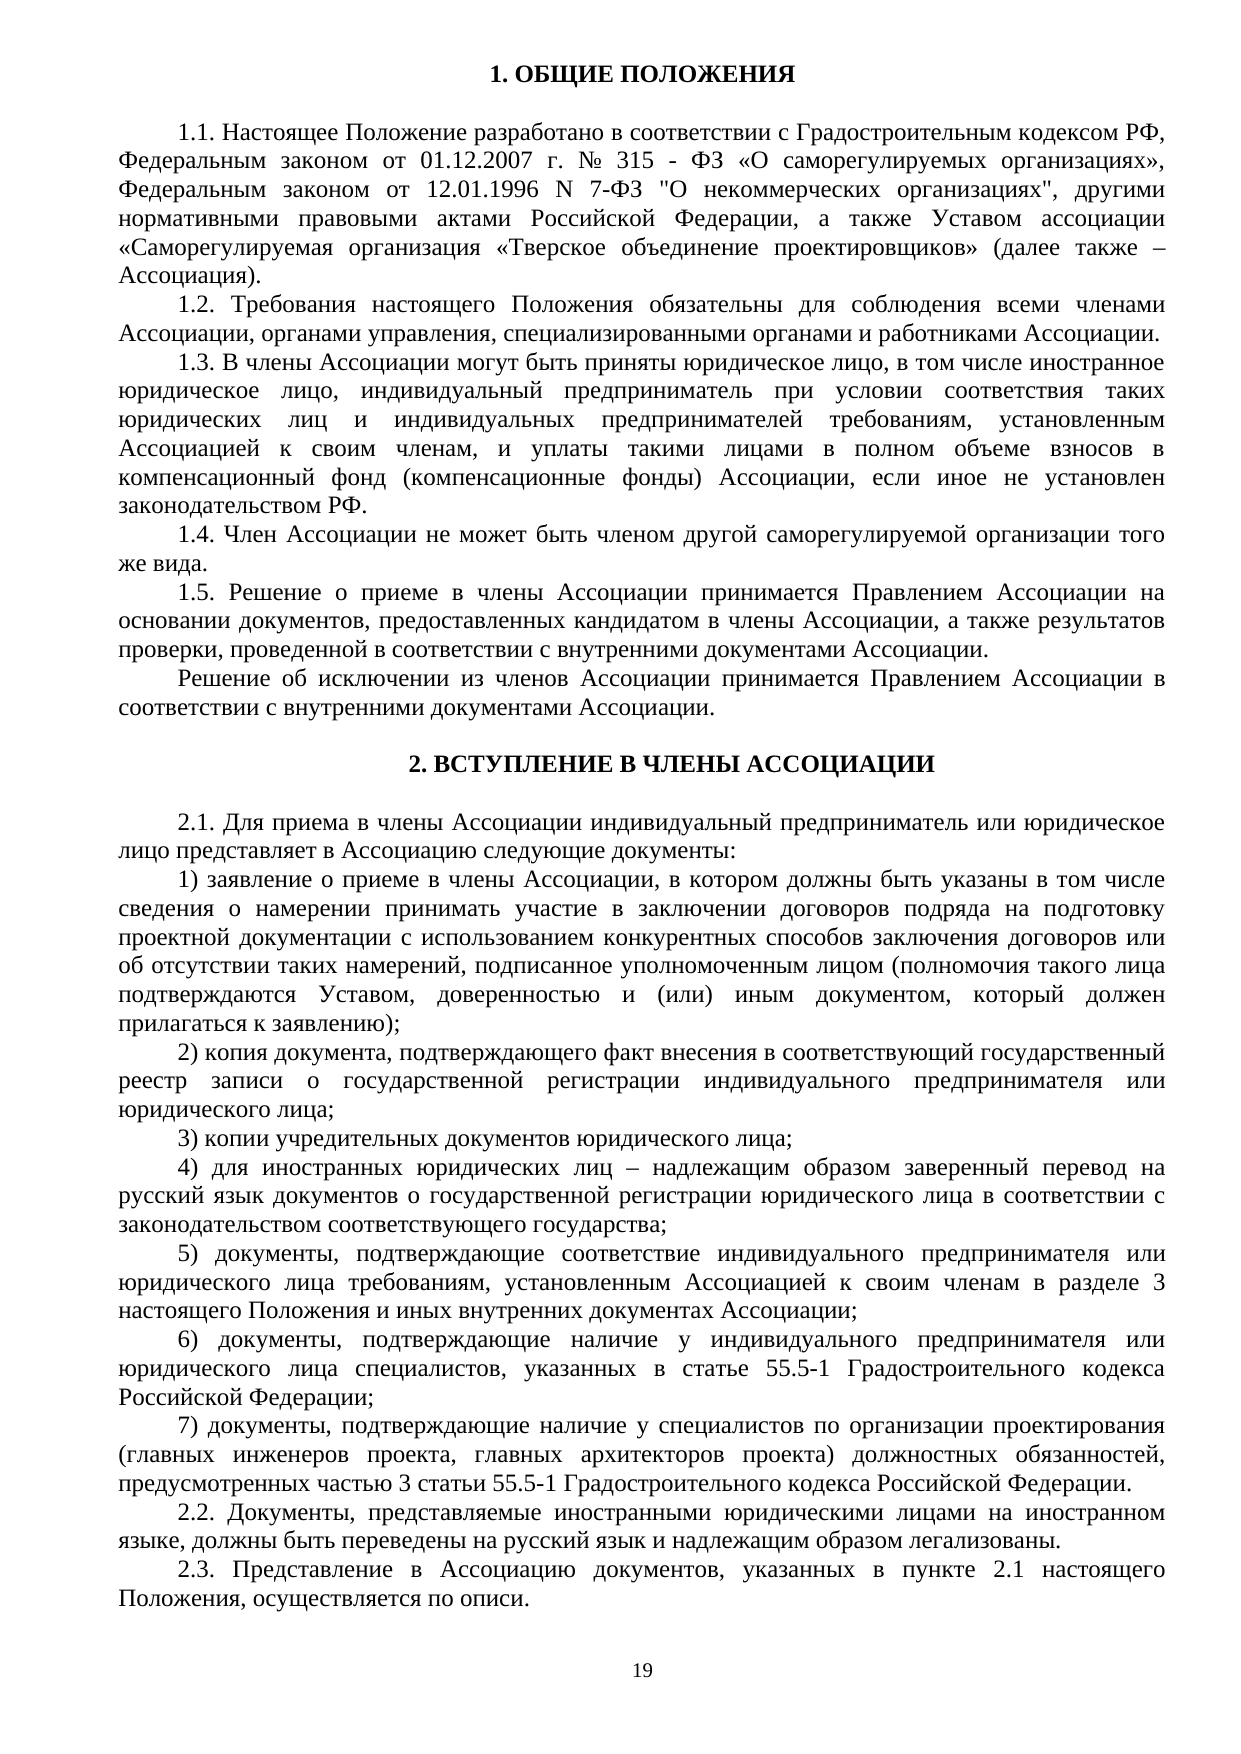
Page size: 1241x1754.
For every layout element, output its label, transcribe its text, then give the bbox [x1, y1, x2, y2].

text 1.5. Решение о приеме в члены Ассоциации принимается Правлением Ассоциации на основании документов, предоставленных кандидатом в члены Ассоциации, а также результатов проверки, проведенной в соответствии с внутренними документами Ассоциации. [118, 577, 1166, 663]
text 1. ОБЩИЕ ПОЛОЖЕНИЯ [118, 59, 1166, 88]
text 6) документы, подтверждающие наличие у индивидуального предпринимателя или юридического лица специалистов, указанных в статье 55.5-1 Градостроительного кодекса Российской Федерации; [118, 1324, 1166, 1410]
text 1.4. Член Ассоциации не может быть членом другой саморегулируемой организации того же вида. [118, 519, 1166, 577]
text 5) документы, подтверждающие соответствие индивидуального предпринимателя или юридического лица требованиям, установленным Ассоциацией к своим членам в разделе 3 настоящего Положения и иных внутренних документах Ассоциации; [118, 1238, 1166, 1324]
text 1) заявление о приеме в члены Ассоциации, в котором должны быть указаны в том числе сведения о намерении принимать участие в заключении договоров подряда на подготовку проектной документации с использованием конкурентных способов заключения договоров или об отсутствии таких намерений, подписанное уполномоченным лицом (полномочия такого лица подтверждаются Уставом, доверенностью и (или) иным документом, который должен прилагаться к заявлению); [118, 864, 1166, 1037]
text 3) копии учредительных документов юридического лица; [118, 1123, 1166, 1152]
text 2.3. Представление в Ассоциацию документов, указанных в пункте 2.1 настоящего Положения, осуществляется по описи. [118, 1554, 1166, 1612]
text Решение об исключении из членов Ассоциации принимается Правлением Ассоциации в соответствии с внутренними документами Ассоциации. [118, 663, 1166, 720]
text 1.1. Настоящее Положение разработано в соответствии с Градостроительным кодексом РФ, Федеральным законом от 01.12.2007 г. № 315 - ФЗ «О саморегулируемых организациях», Федеральным законом от 12.01.1996 N 7-ФЗ "О некоммерческих организациях", другими нормативными правовыми актами Российской Федерации, а также Уставом ассоциации «Саморегулируемая организация «Тверское объединение проектировщиков» (далее также – Ассоциация). [118, 117, 1166, 289]
text 2. ВСТУПЛЕНИЕ В ЧЛЕНЫ АССОЦИАЦИИ [118, 749, 1166, 778]
text 1.3. В члены Ассоциации могут быть приняты юридическое лицо, в том числе иностранное юридическое лицо, индивидуальный предприниматель при условии соответствия таких юридических лиц и индивидуальных предпринимателей требованиям, установленным Ассоциацией к своим членам, и уплаты такими лицами в полном объеме взносов в компенсационный фонд (компенсационные фонды) Ассоциации, если иное не установлен законодательством РФ. [118, 347, 1166, 519]
text 2) копия документа, подтверждающего факт внесения в соответствующий государственный реестр записи о государственной регистрации индивидуального предпринимателя или юридического лица; [118, 1037, 1166, 1123]
text 4) для иностранных юридических лиц – надлежащим образом заверенный перевод на русский язык документов о государственной регистрации юридического лица в соответствии с законодательством соответствующего государства; [118, 1152, 1166, 1238]
text 2.1. Для приема в члены Ассоциации индивидуальный предприниматель или юридическое лицо представляет в Ассоциацию следующие документы: [118, 807, 1166, 864]
text 7) документы, подтверждающие наличие у специалистов по организации проектирования (главных инженеров проекта, главных архитекторов проекта) должностных обязанностей, предусмотренных частью 3 статьи 55.5-1 Градостроительного кодекса Российской Федерации. [118, 1410, 1166, 1497]
text 2.2. Документы, представляемые иностранными юридическими лицами на иностранном языке, должны быть переведены на русский язык и надлежащим образом легализованы. [118, 1497, 1166, 1554]
text 1.2. Требования настоящего Положения обязательны для соблюдения всеми членами Ассоциации, органами управления, специализированными органами и работниками Ассоциации. [118, 289, 1166, 347]
